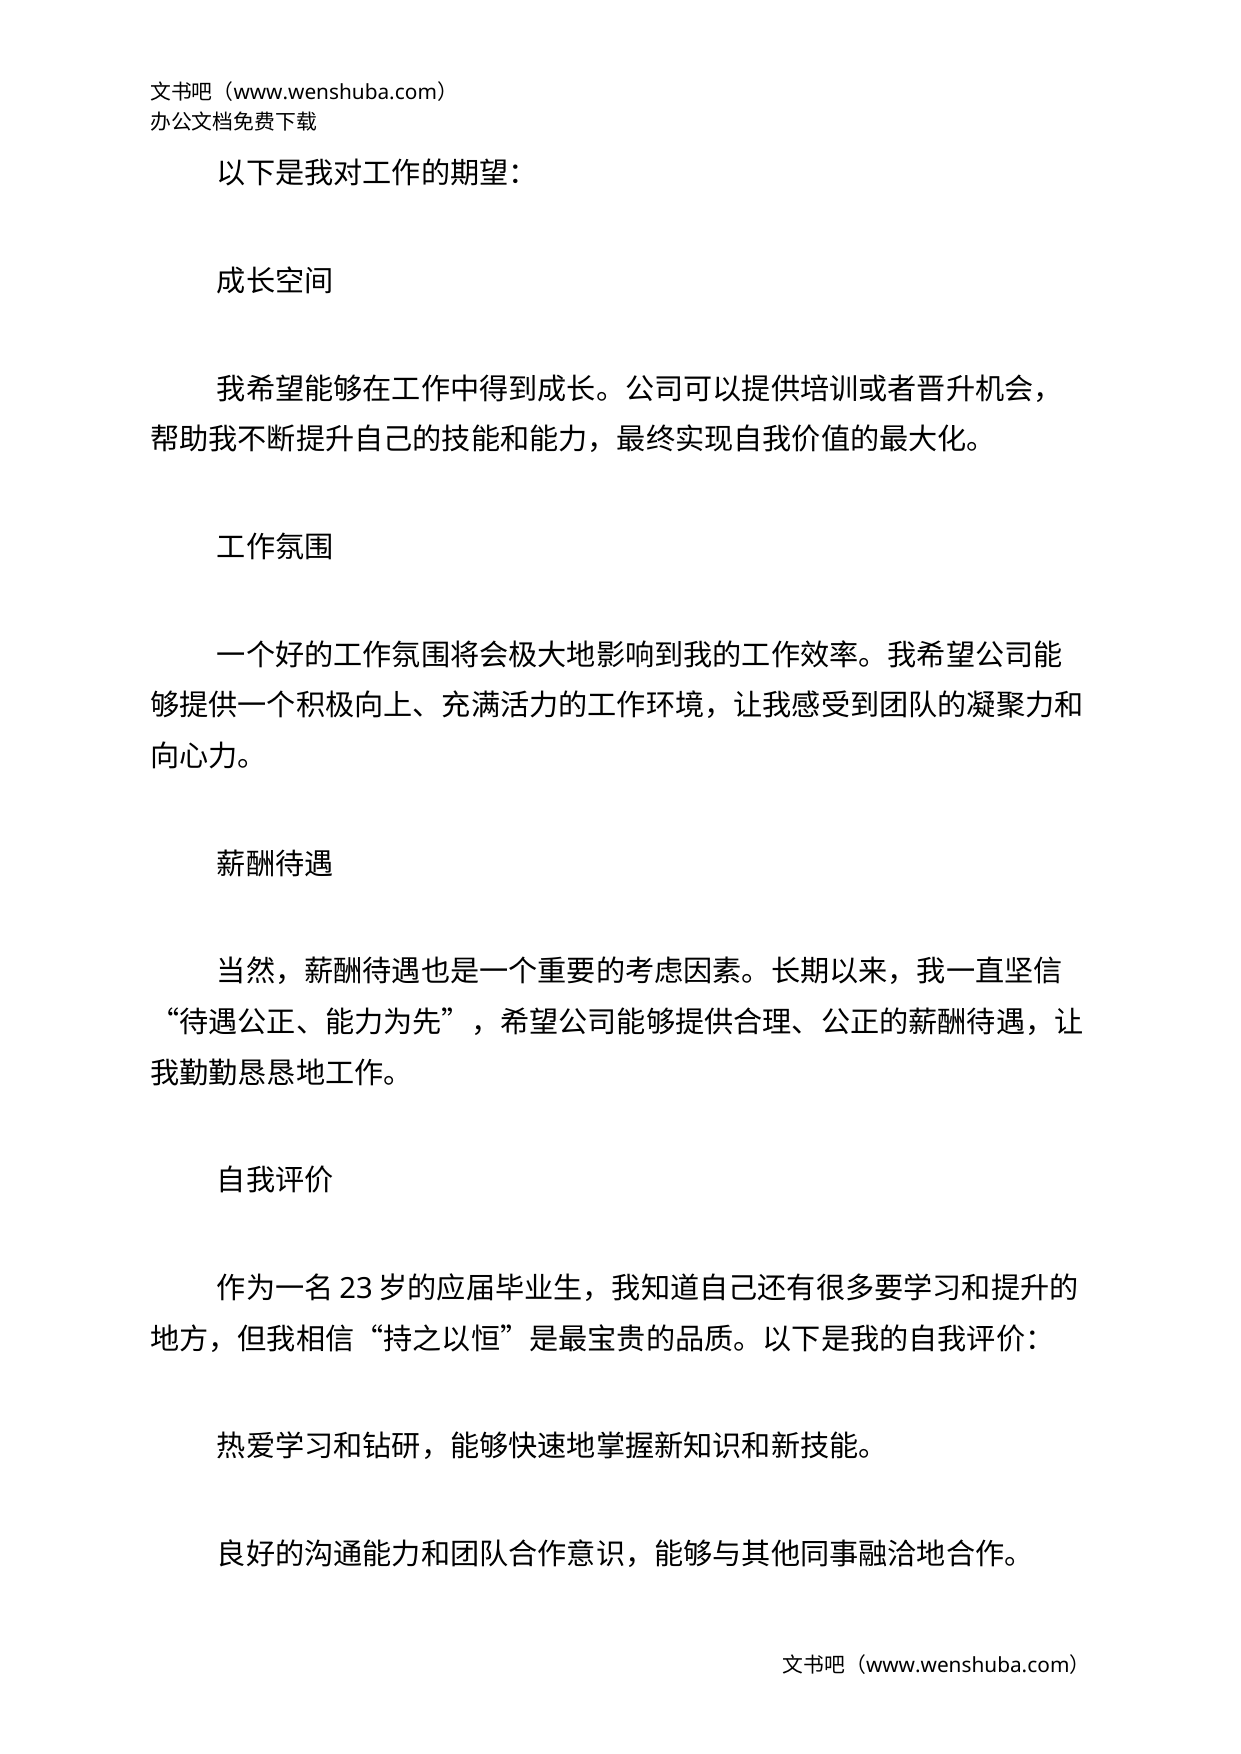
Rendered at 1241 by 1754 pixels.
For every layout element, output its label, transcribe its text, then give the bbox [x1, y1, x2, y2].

text 以下是我对工作的期望： [150, 150, 1090, 192]
text 成长空间 [150, 258, 1090, 300]
text 自我评价 [150, 1157, 1090, 1199]
text 当然，薪酬待遇也是一个重要的考虑因素。长期以来，我一直坚信“待遇公正、能力为先”，希望公司能够提供合理、公正的薪酬待遇，让我勤勤恳恳地工作。 [150, 948, 1090, 1092]
text 薪酬待遇 [150, 840, 1090, 882]
text 热爱学习和钻研，能够快速地掌握新知识和新技能。 [150, 1423, 1090, 1465]
text 一个好的工作氛围将会极大地影响到我的工作效率。我希望公司能够提供一个积极向上、充满活力的工作环境，让我感受到团队的凝聚力和向心力。 [150, 631, 1090, 775]
text 工作氛围 [150, 523, 1090, 566]
text 我希望能够在工作中得到成长。公司可以提供培训或者晋升机会，帮助我不断提升自己的技能和能力，最终实现自我价值的最大化。 [150, 365, 1090, 458]
text 良好的沟通能力和团队合作意识，能够与其他同事融洽地合作。 [150, 1531, 1090, 1573]
text 作为一名23岁的应届毕业生，我知道自己还有很多要学习和提升的地方，但我相信“持之以恒”是最宝贵的品质。以下是我的自我评价： [150, 1264, 1090, 1358]
